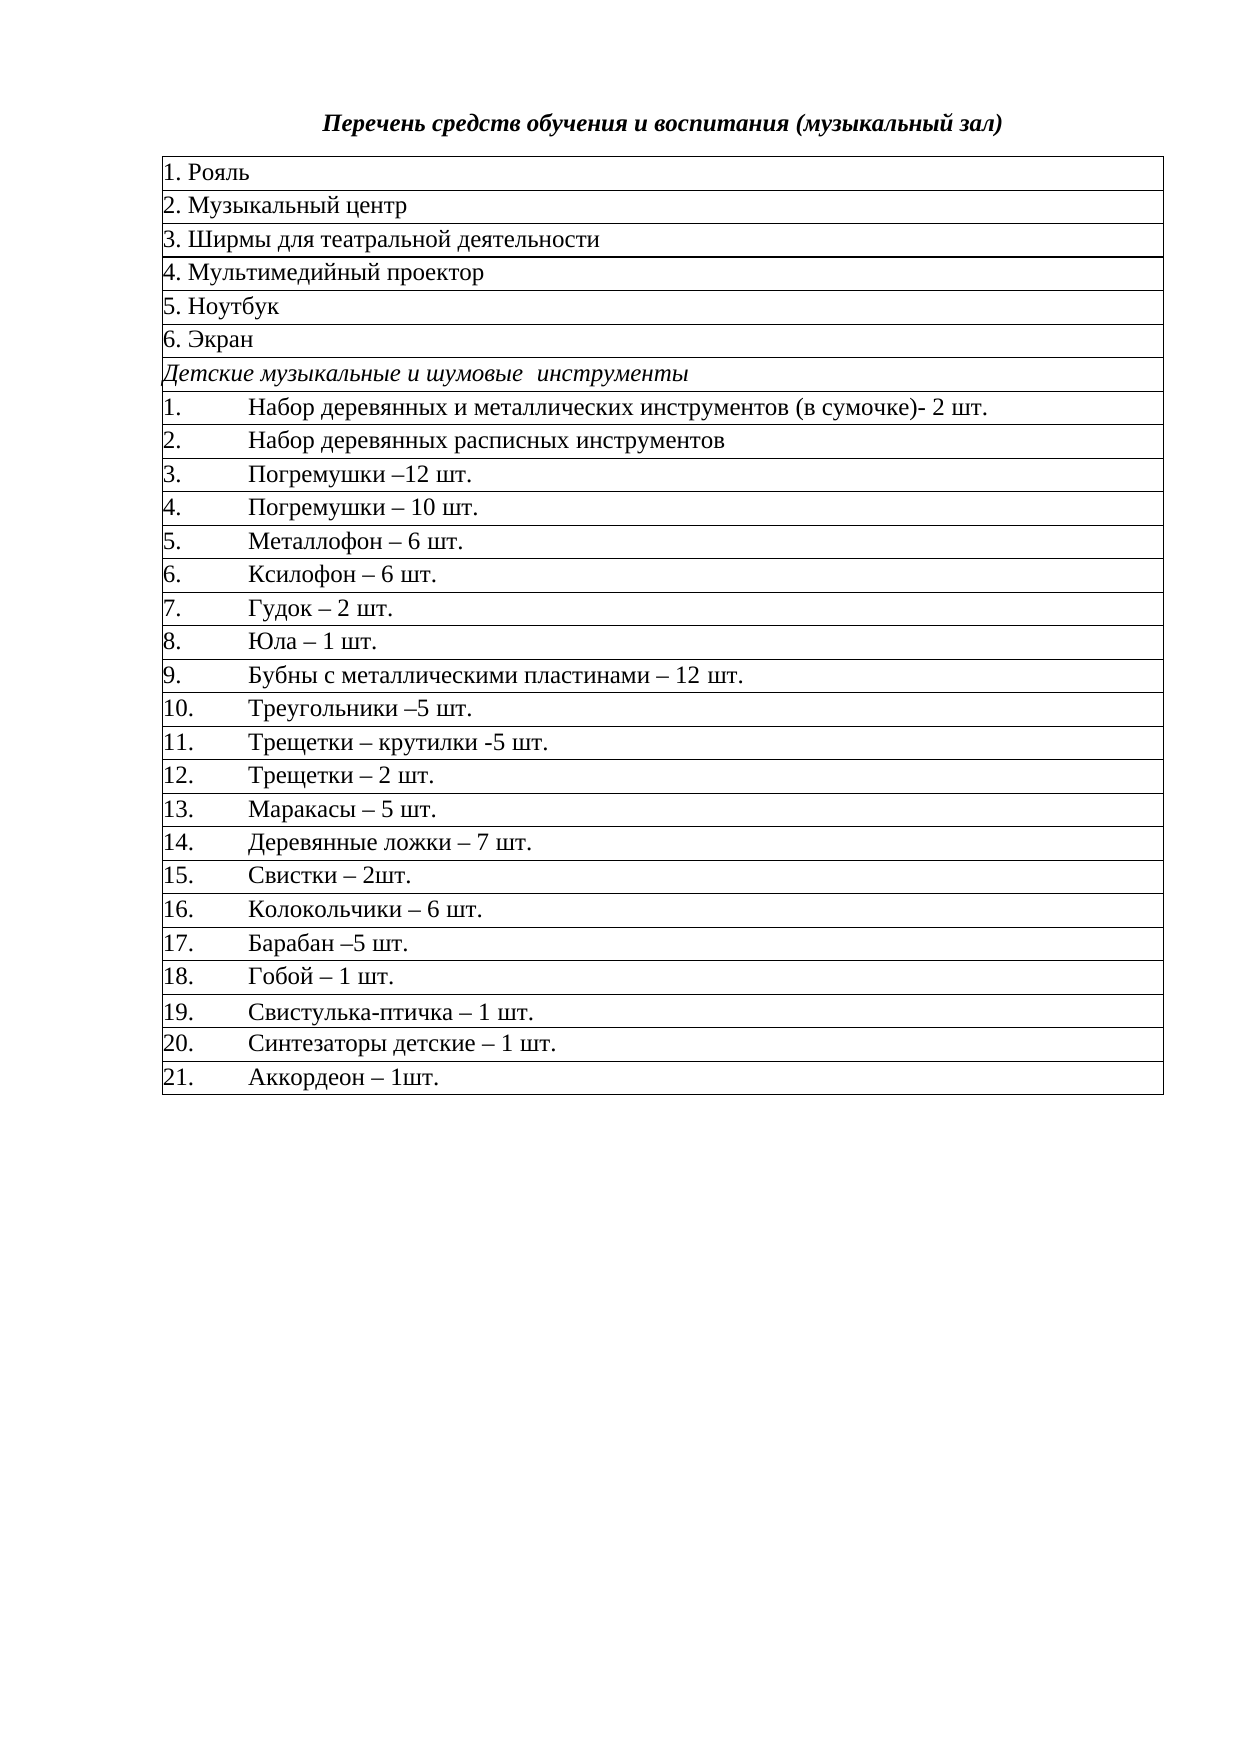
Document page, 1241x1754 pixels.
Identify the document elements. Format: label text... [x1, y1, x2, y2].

table_cell 3. Погремушки –12 шт. [163, 459, 1163, 491]
table_cell 4. Мультимедийный проектор [163, 258, 1163, 290]
table_cell 19. Свистулька-птичка – 1 шт. [163, 995, 1163, 1027]
table_cell 14. Деревянные ложки – 7 шт. [163, 827, 1163, 859]
table_cell 5. Ноутбук [163, 291, 1163, 323]
table_cell 11. Трещетки – крутилки -5 шт. [163, 727, 1163, 759]
table_cell 2. Набор деревянных расписных инструментов [163, 425, 1163, 458]
table_cell 20. Синтезаторы детские – 1 шт. [163, 1028, 1163, 1061]
table_cell 7. Гудок – 2 шт. [163, 593, 1163, 625]
table_cell 6. Экран [163, 325, 1163, 357]
table_cell 8. Юла – 1 шт. [163, 626, 1163, 659]
table_cell 2. Музыкальный центр [163, 191, 1163, 223]
table_cell 1. Набор деревянных и металлических инструментов (в сумочке)- 2 шт. [163, 392, 1163, 424]
table_cell 9. Бубны с металлическими пластинами – 12 шт. [163, 660, 1163, 692]
table_cell 16. Колокольчики – 6 шт. [163, 894, 1163, 927]
table_cell 21. Аккордеон – 1шт. [163, 1062, 1163, 1094]
table_header 1. Рояль [163, 157, 1163, 189]
table_cell Детские музыкальные и шумовые инструменты [163, 358, 1163, 391]
table_cell 6. Ксилофон – 6 шт. [163, 559, 1163, 592]
table_cell 17. Барабан –5 шт. [163, 928, 1163, 960]
text Перечень средств обучения и воспитания (музыкальный зал) [150, 108, 1176, 137]
table_cell 5. Металлофон – 6 шт. [163, 526, 1163, 558]
table_cell 3. Ширмы для театральной деятельности [163, 224, 1163, 256]
table_cell 12. Трещетки – 2 шт. [163, 760, 1163, 793]
table_cell 15. Свистки – 2шт. [163, 861, 1163, 893]
table_cell 4. Погремушки – 10 шт. [163, 492, 1163, 525]
table_cell 18. Гобой – 1 шт. [163, 961, 1163, 994]
table_cell 13. Маракасы – 5 шт. [163, 794, 1163, 826]
table_cell 10. Треугольники –5 шт. [163, 693, 1163, 726]
